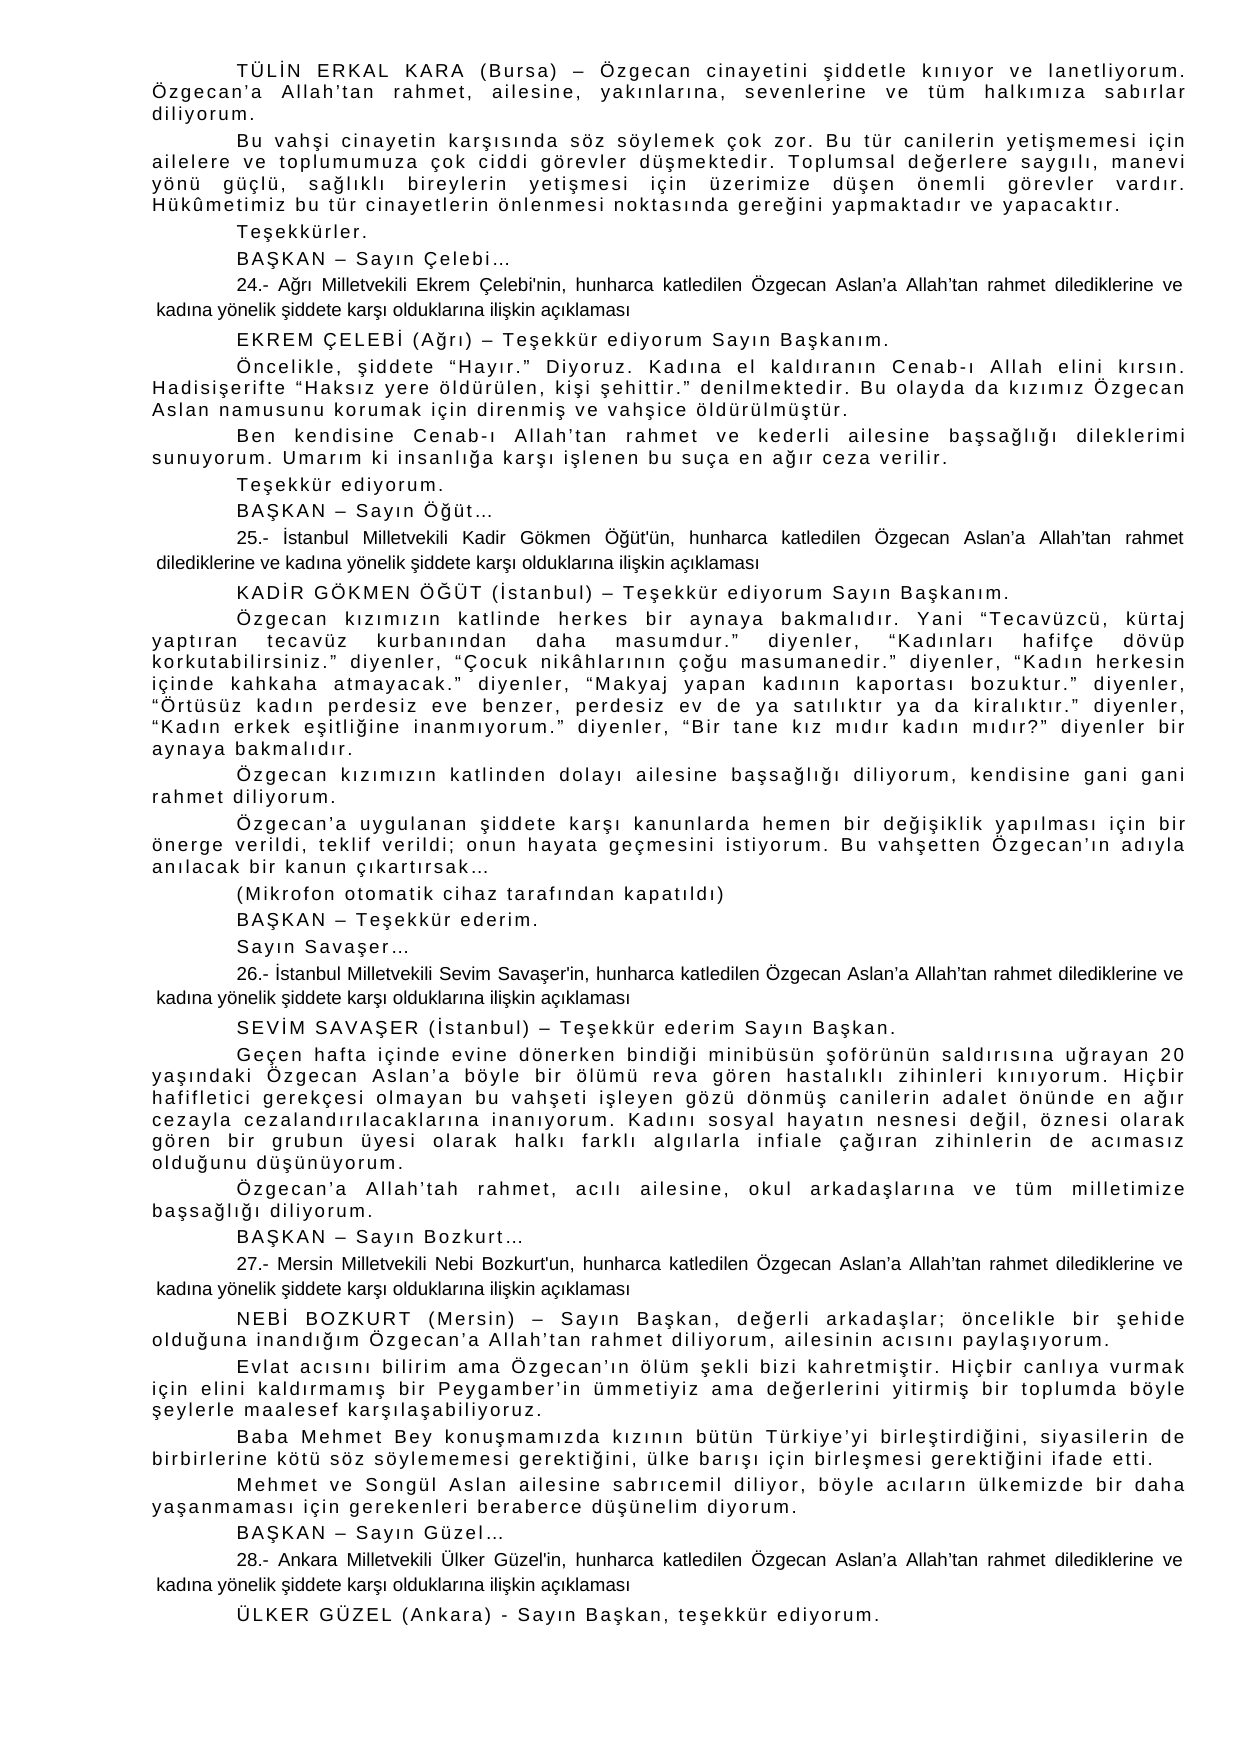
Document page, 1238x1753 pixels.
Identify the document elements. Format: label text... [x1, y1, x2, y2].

text 28.- Ankara Milletvekili Ülker Güzel'in, hunharca katledilen Özgecan Aslan’a Allah’tan rahmet dilediklerine ve kadına yönelik şiddete karşı olduklarına ilişkin açıklaması [156, 1549, 1184, 1595]
text SEVİM SAVAŞER (İstanbul) – Teşekkür ederim Sayın Başkan. [152, 1017, 1186, 1038]
text Özgecan kızımızın katlinde herkes bir aynaya bakmalıdır. Yani “Tecavüzcü, kürtaj yaptıran tecavüz kurbanından daha masumdur.” diyenler, “Kadınları hafifçe dövüp korkutabilirsiniz.” diyenler, “Çocuk nikâhlarının çoğu masumanedir.” diyenler, “Kadın herkesin içinde kahkaha atmayacak.” diyenler, “Makyaj yapan kadının kaportası bozuktur.” diyenler, “Örtüsüz kadın perdesiz eve benzer, perdesiz ev de ya satılıktır ya da kiralıktır.” diyenler, “Kadın erkek eşitliğine inanmıyorum.” diyenler, “Bir tane kız mıdır kadın mıdır?” diyenler bir aynaya bakmalıdır. [152, 608, 1186, 759]
text BAŞKAN – Teşekkür ederim. [152, 909, 1186, 931]
text Özgecan’a uygulanan şiddete karşı kanunlarda hemen bir değişiklik yapılması için bir önerge verildi, teklif verildi; onun hayata geçmesini istiyorum. Bu vahşetten Özgecan’ın adıyla anılacak bir kanun çıkartırsak… [152, 812, 1186, 877]
text Evlat acısını bilirim ama Özgecan’ın ölüm şekli bizi kahretmiştir. Hiçbir canlıya vurmak için elini kaldırmamış bir Peygamber’in ümmetiyiz ama değerlerini yitirmiş bir toplumda böyle şeylerle maalesef karşılaşabiliyoruz. [152, 1356, 1186, 1421]
text Özgecan kızımızın katlinden dolayı ailesine başsağlığı diliyorum, kendisine gani gani rahmet diliyorum. [152, 764, 1186, 807]
text Baba Mehmet Bey konuşmamızda kızının bütün Türkiye’yi birleştirdiğini, siyasilerin de birbirlerine kötü söz söylememesi gerektiğini, ülke barışı için birleşmesi gerektiğini ifade etti. [152, 1426, 1186, 1469]
text Özgecan’a Allah’tah rahmet, acılı ailesine, okul arkadaşlarına ve tüm milletimize başsağlığı diliyorum. [152, 1178, 1186, 1221]
text (Mikrofon otomatik cihaz tarafından kapatıldı) [152, 882, 1186, 904]
text Teşekkürler. [152, 221, 1186, 242]
text BAŞKAN – Sayın Bozkurt… [152, 1226, 1186, 1248]
text Bu vahşi cinayetin karşısında söz söylemek çok zor. Bu tür canilerin yetişmemesi için ailelere ve toplumumuza çok ciddi görevler düşmektedir. Toplumsal değerlere saygılı, manevi yönü güçlü, sağlıklı bireylerin yetişmesi için üzerimize düşen önemli görevler vardır. Hükûmetimiz bu tür cinayetlerin önlenmesi noktasında gereğini yapmaktadır ve yapacaktır. [152, 129, 1186, 216]
text Öncelikle, şiddete “Hayır.” Diyoruz. Kadına el kaldıranın Cenab-ı Allah elini kırsın. Hadisişerifte “Haksız yere öldürülen, kişi şehittir.” denilmektedir. Bu olayda da kızımız Özgecan Aslan namusunu korumak için direnmiş ve vahşice öldürülmüştür. [152, 356, 1186, 420]
text Sayın Savaşer… [152, 936, 1186, 957]
text 26.- İstanbul Milletvekili Sevim Savaşer'in, hunharca katledilen Özgecan Aslan’a Allah’tan rahmet dilediklerine ve kadına yönelik şiddete karşı olduklarına ilişkin açıklaması [156, 962, 1184, 1009]
text KADİR GÖKMEN ÖĞÜT (İstanbul) – Teşekkür ediyorum Sayın Başkanım. [152, 582, 1186, 603]
text Teşekkür ediyorum. [152, 473, 1186, 495]
text 27.- Mersin Milletvekili Nebi Bozkurt'un, hunharca katledilen Özgecan Aslan’a Allah’tan rahmet dilediklerine ve kadına yönelik şiddete karşı olduklarına ilişkin açıklaması [156, 1253, 1184, 1299]
text Ben kendisine Cenab-ı Allah’tan rahmet ve kederli ailesine başsağlığı dileklerimi sunuyorum. Umarım ki insanlığa karşı işlenen bu suça en ağır ceza verilir. [152, 425, 1186, 468]
text BAŞKAN – Sayın Öğüt… [152, 500, 1186, 522]
text 24.- Ağrı Milletvekili Ekrem Çelebi'nin, hunharca katledilen Özgecan Aslan’a Allah’tan rahmet dilediklerine ve kadına yönelik şiddete karşı olduklarına ilişkin açıklaması [156, 274, 1184, 321]
text EKREM ÇELEBİ (Ağrı) – Teşekkür ediyorum Sayın Başkanım. [152, 329, 1186, 350]
text ÜLKER GÜZEL (Ankara) - Sayın Başkan, teşekkür ediyorum. [152, 1603, 1186, 1625]
text NEBİ BOZKURT (Mersin) – Sayın Başkan, değerli arkadaşlar; öncelikle bir şehide olduğuna inandığım Özgecan’a Allah’tan rahmet diliyorum, ailesinin acısını paylaşıyorum. [152, 1308, 1186, 1351]
text BAŞKAN – Sayın Çelebi… [152, 247, 1186, 269]
text TÜLİN ERKAL KARA (Bursa) – Özgecan cinayetini şiddetle kınıyor ve lanetliyorum. Özgecan’a Allah’tan rahmet, ailesine, yakınlarına, sevenlerine ve tüm halkımıza sabırlar diliyorum. [152, 60, 1186, 124]
text BAŞKAN – Sayın Güzel… [152, 1522, 1186, 1544]
text Geçen hafta içinde evine dönerken bindiği minibüsün şoförünün saldırısına uğrayan 20 yaşındaki Özgecan Aslan’a böyle bir ölümü reva gören hastalıklı zihinleri kınıyorum. Hiçbir hafifletici gerekçesi olmayan bu vahşeti işleyen gözü dönmüş canilerin adalet önünde en ağır cezayla cezalandırılacaklarına inanıyorum. Kadını sosyal hayatın nesnesi değil, öznesi olarak gören bir grubun üyesi olarak halkı farklı algılarla infiale çağıran zihinlerin de acımasız olduğunu düşünüyorum. [152, 1044, 1186, 1173]
text Mehmet ve Songül Aslan ailesine sabrıcemil diliyor, böyle acıların ülkemizde bir daha yaşanmaması için gerekenleri beraberce düşünelim diyorum. [152, 1474, 1186, 1517]
text 25.- İstanbul Milletvekili Kadir Gökmen Öğüt'ün, hunharca katledilen Özgecan Aslan’a Allah’tan rahmet dilediklerine ve kadına yönelik şiddete karşı olduklarına ilişkin açıklaması [156, 527, 1184, 573]
